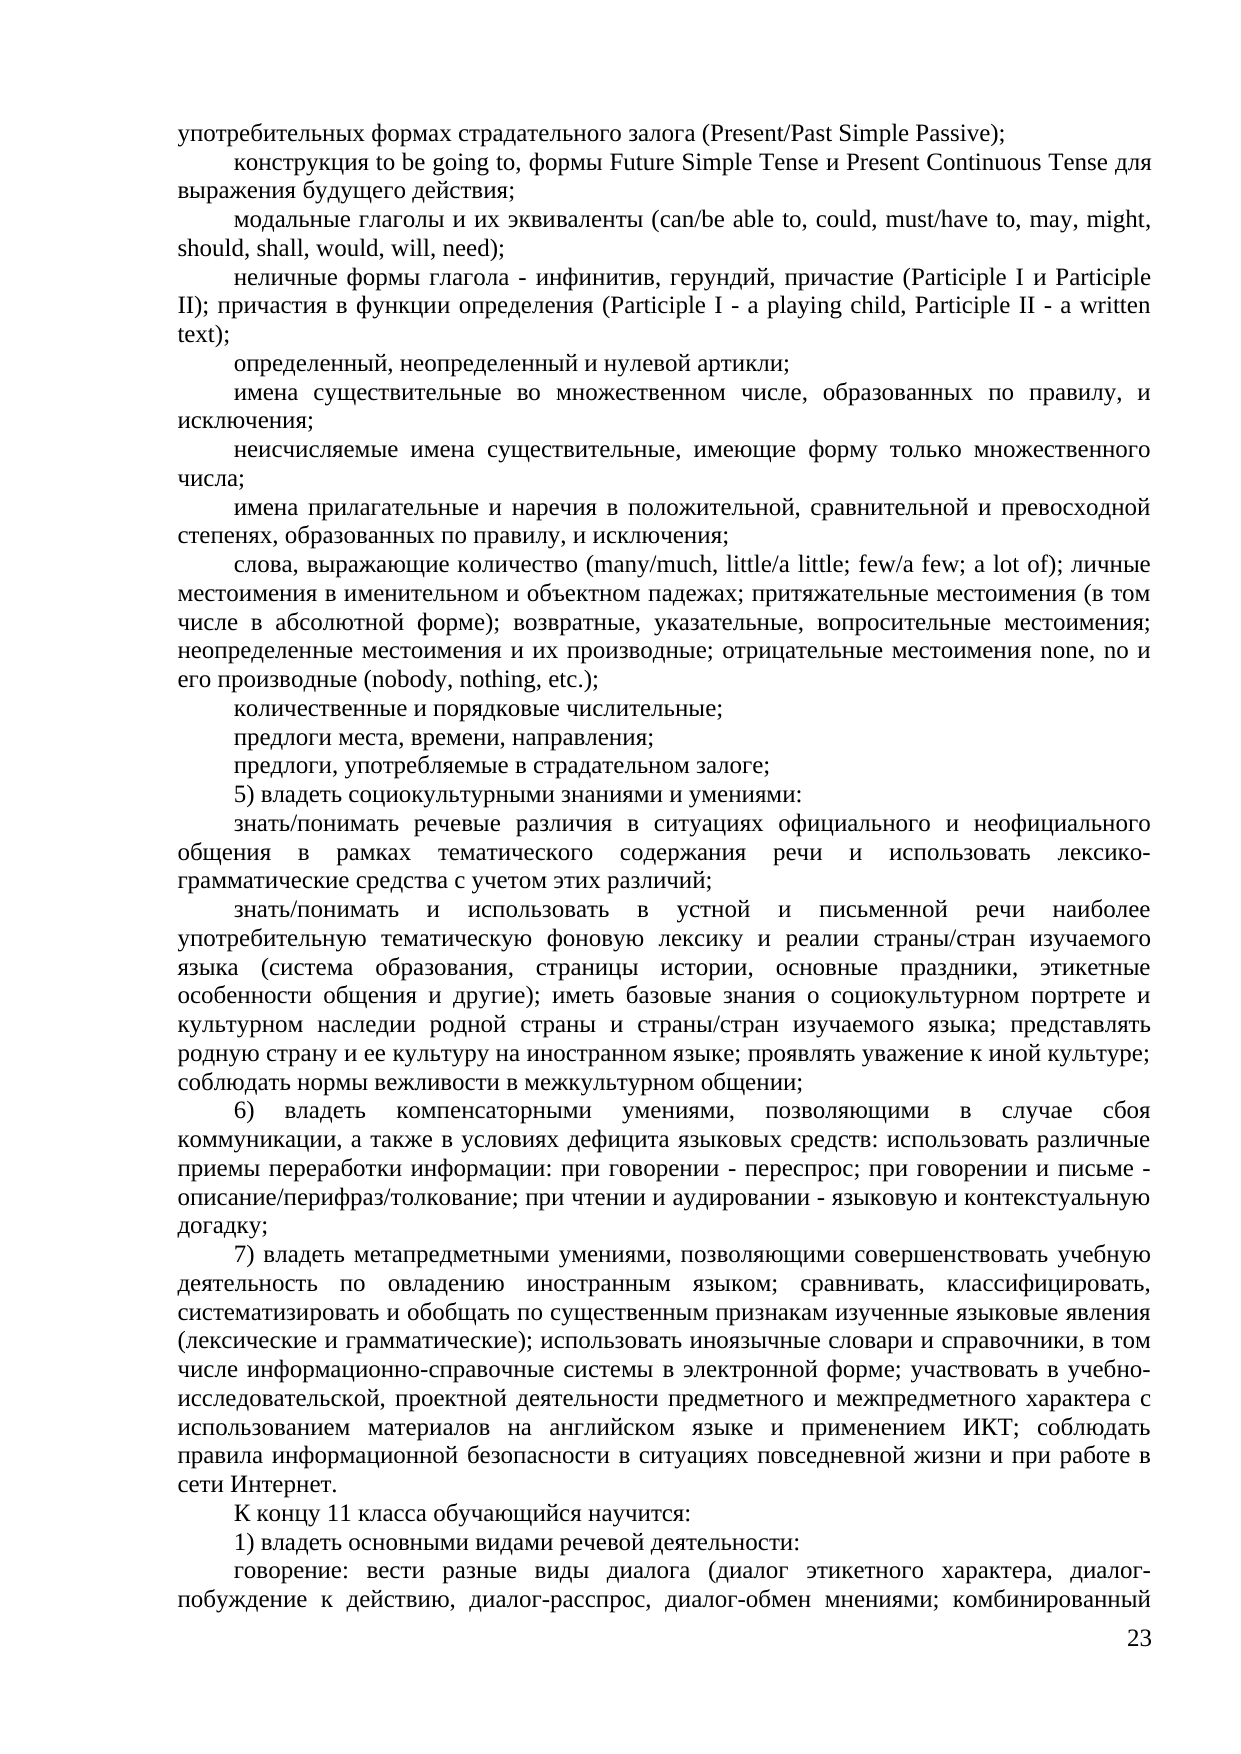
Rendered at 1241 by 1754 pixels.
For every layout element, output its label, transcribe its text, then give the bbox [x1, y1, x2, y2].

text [177, 118, 1152, 147]
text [177, 1556, 1152, 1613]
text 1) владеть основными видами речевой деятельности: [177, 1527, 1152, 1556]
text 6) владеть компенсаторными умениями, позволяющими в случае сбоя коммуникации, а также в условиях дефицита языковых средств: использовать различные приемы переработки информации: при говорении - переспрос; при говорении и письме - описание/перифраз/толкование; при чтении и аудировании - языковую и контекстуальную догадку; [177, 1096, 1152, 1239]
text конструкция to be going to, формы Future Simple Tense и Present Continuous Tense для выражения будущего действия; [177, 147, 1152, 204]
text 7) владеть метапредметными умениями, позволяющими совершенствовать учебную деятельность по овладению иностранным языком; сравнивать, классифицировать, систематизировать и обобщать по существенным признакам изученные языковые явления (лексические и грамматические); использовать иноязычные словари и справочники, в том числе информационно-справочные системы в электронной форме; участвовать в учебно-исследовательской, проектной деятельности предметного и межпредметного характера с использованием материалов на английском языке и применением ИКТ; соблюдать правила информационной безопасности в ситуациях повседневной жизни и при работе в сети Интернет. [177, 1239, 1152, 1498]
text модальные глаголы и их эквиваленты (can/be able to, could, must/have to, may, might, should, shall, would, will, need); [177, 204, 1152, 262]
text 5) владеть социокультурными знаниями и умениями: [177, 779, 1152, 808]
text определенный, неопределенный и нулевой артикли; [177, 348, 1152, 377]
text имена существительные во множественном числе, образованных по правилу, и исключения; [177, 377, 1152, 434]
text знать/понимать речевые различия в ситуациях официального и неофициального общения в рамках тематического содержания речи и использовать лексико-грамматические средства с учетом этих различий; [177, 808, 1152, 894]
text предлоги места, времени, направления; [177, 722, 1152, 751]
text неисчисляемые имена существительные, имеющие форму только множественного числа; [177, 434, 1152, 492]
text слова, выражающие количество (many/much, little/a little; few/a few; a lot of); личные местоимения в именительном и объектном падежах; притяжательные местоимения (в том числе в абсолютной форме); возвратные, указательные, вопросительные местоимения; неопределенные местоимения и их производные; отрицательные местоимения none, no и его производные (nobody, nothing, etc.); [177, 549, 1152, 693]
text К концу 11 класса обучающийся научится: [177, 1498, 1152, 1527]
text предлоги, употребляемые в страдательном залоге; [177, 751, 1152, 779]
text неличные формы глагола - инфинитив, герундий, причастие (Participle I и Participle II); причастия в функции определения (Participle I - a playing child, Participle II - a written text); [177, 262, 1152, 348]
text количественные и порядковые числительные; [177, 693, 1152, 722]
text имена прилагательные и наречия в положительной, сравнительной и превосходной степенях, образованных по правилу, и исключения; [177, 492, 1152, 549]
text знать/понимать и использовать в устной и письменной речи наиболее употребительную тематическую фоновую лексику и реалии страны/стран изучаемого языка (система образования, страницы истории, основные праздники, этикетные особенности общения и другие); иметь базовые знания о социокультурном портрете и культурном наследии родной страны и страны/стран изучаемого языка; представлять родную страну и ее культуру на иностранном языке; проявлять уважение к иной культуре; соблюдать нормы вежливости в межкультурном общении; [177, 894, 1152, 1096]
